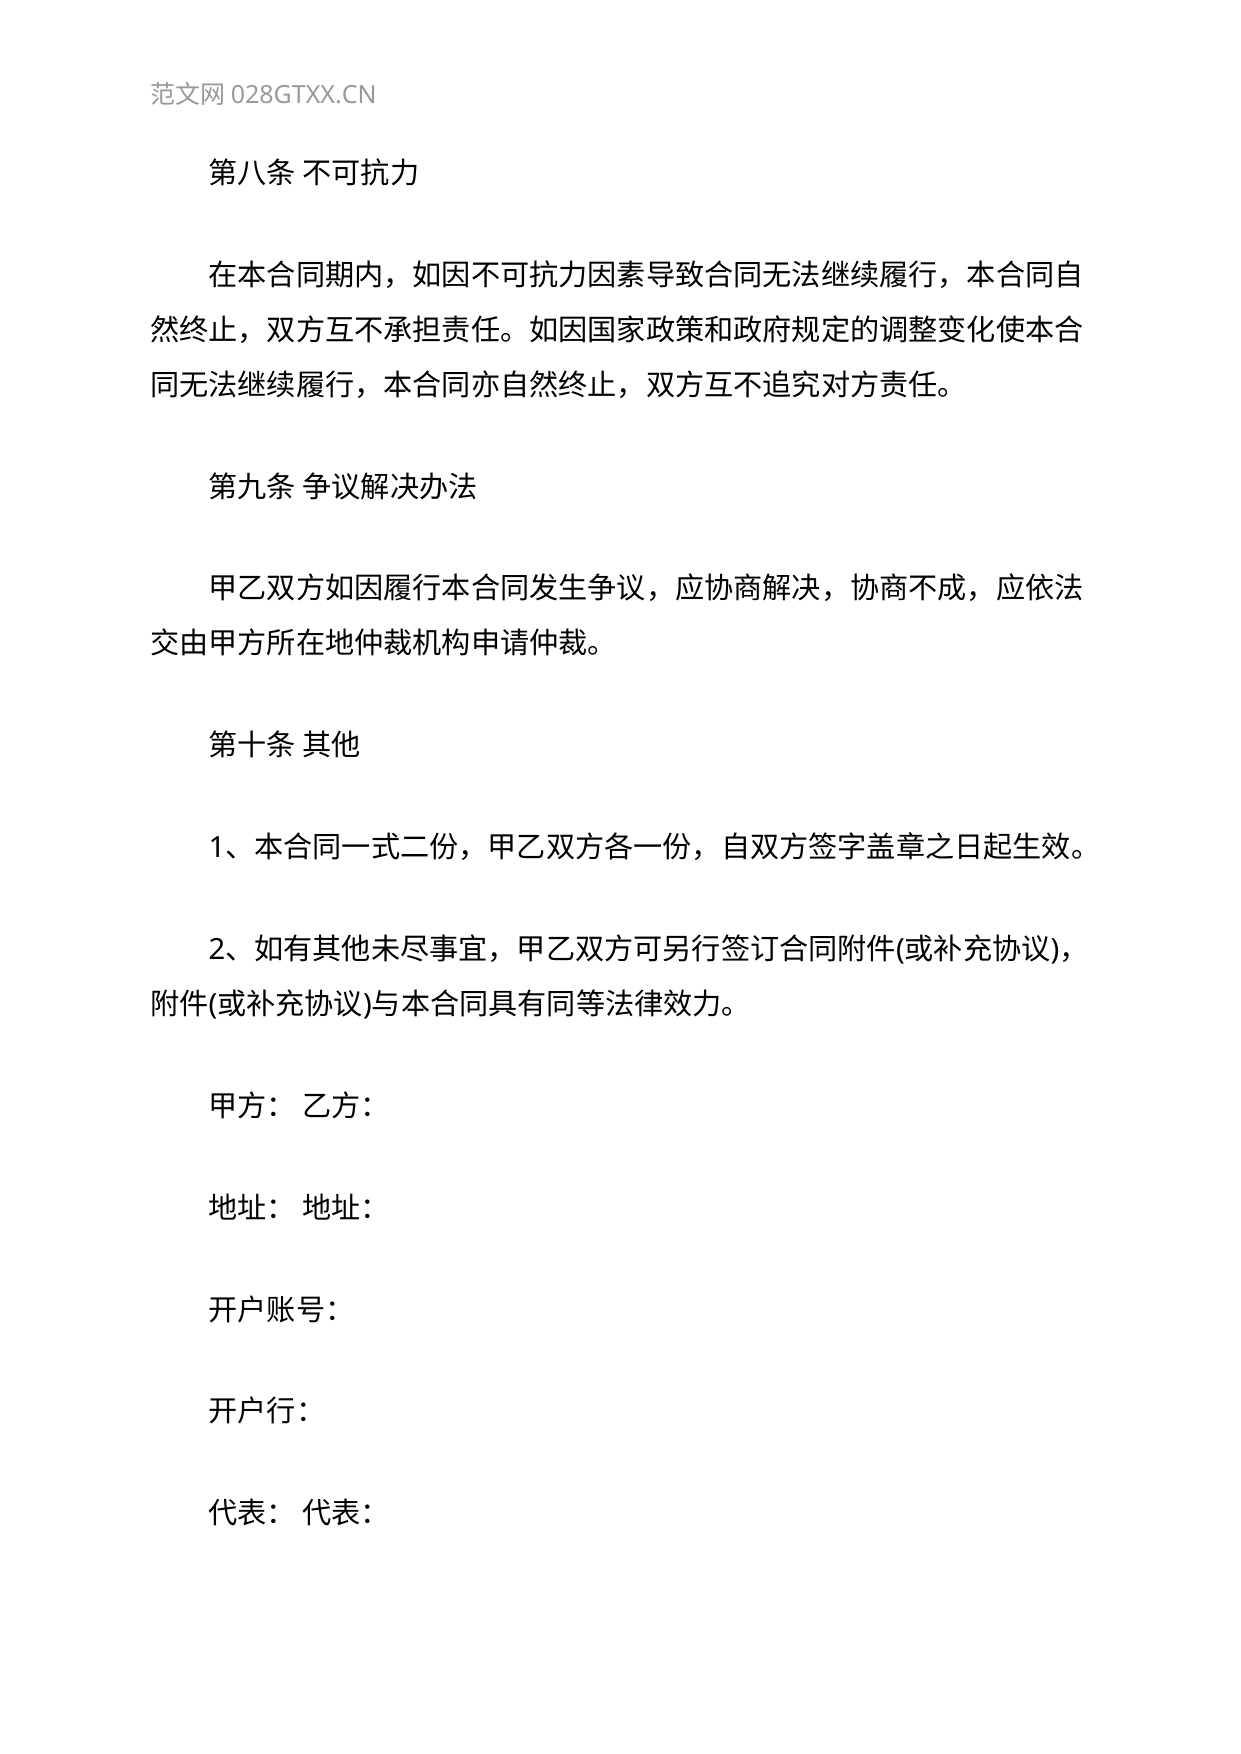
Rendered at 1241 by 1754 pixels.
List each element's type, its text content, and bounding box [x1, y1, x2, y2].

text 在本合同期内，如因不可抗力因素导致合同无法继续履行，本合同自然终止，双方互不承担责任。如因国家政策和政府规定的调整变化使本合同无法继续履行，本合同亦自然终止，双方互不追究对方责任。 [150, 252, 1090, 404]
text 第十条 其他 [150, 722, 1090, 764]
text 甲方： 乙方： [150, 1082, 1090, 1125]
text 第九条 争议解决办法 [150, 463, 1090, 506]
text 1、本合同一式二份，甲乙双方各一份，自双方签字盖章之日起生效。 [150, 823, 1090, 866]
text 第八条 不可抗力 [150, 150, 1090, 192]
text 开户行： [150, 1388, 1090, 1430]
text 甲乙双方如因履行本合同发生争议，应协商解决，协商不成，应依法交由甲方所在地仲裁机构申请仲裁。 [150, 565, 1090, 662]
text 2、如有其他未尽事宜，甲乙双方可另行签订合同附件(或补充协议)，附件(或补充协议)与本合同具有同等法律效力。 [150, 926, 1090, 1023]
text 代表： 代表： [150, 1489, 1090, 1532]
text 地址： 地址： [150, 1184, 1090, 1227]
text 开户账号： [150, 1286, 1090, 1328]
